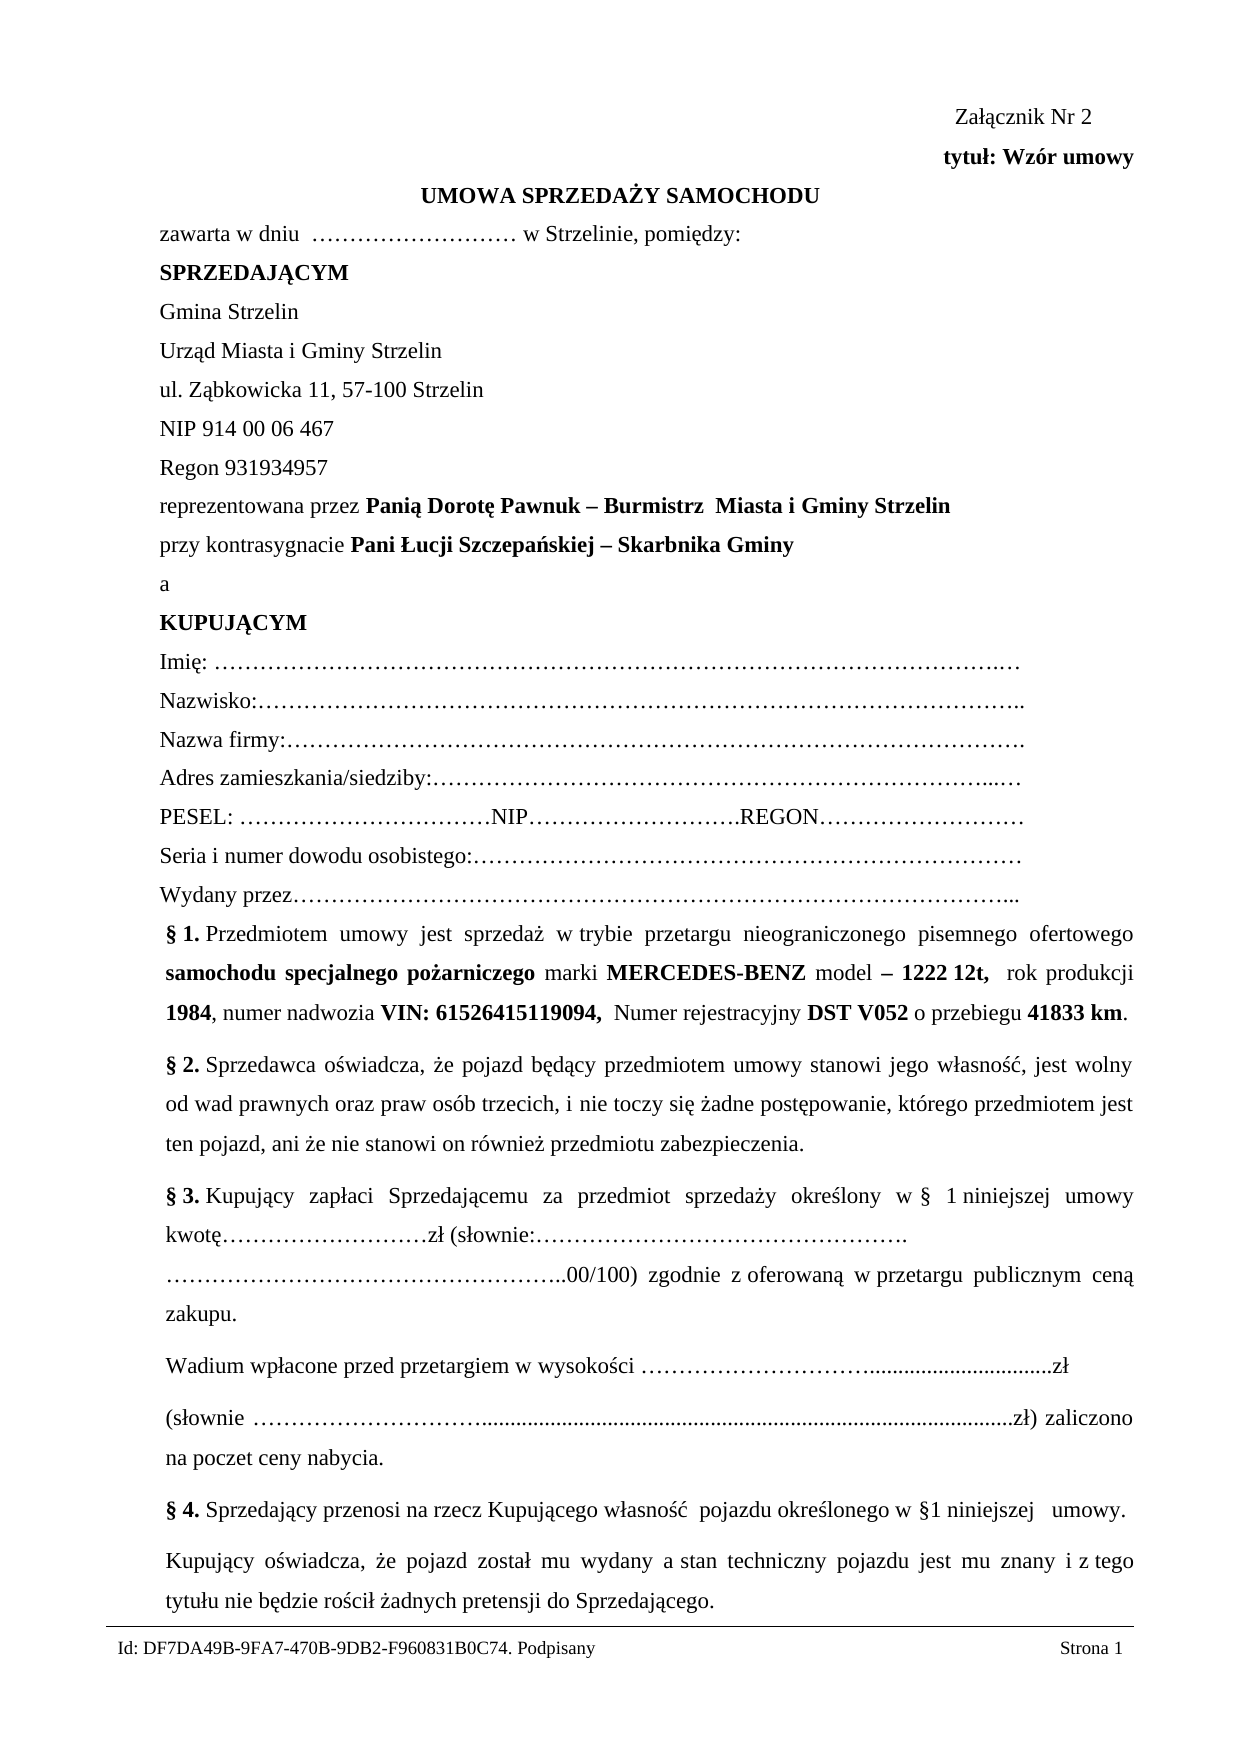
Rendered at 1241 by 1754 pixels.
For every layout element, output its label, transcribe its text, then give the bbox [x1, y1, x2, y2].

text Kupujący oświadcza, że pojazd został mu wydany a stan techniczny pojazdu jest mu znany i z tego tytułu nie będzie rościł żadnych pretensji do Sprzedającego. [165, 1548, 1134, 1613]
text UMOWA SPRZEDAŻY SAMOCHODU [106, 182, 1134, 208]
text § 3. Kupujący zapłaci Sprzedającemu za przedmiot sprzedaży określony w § 1 niniejszej umowy kwotę………………………zł (słownie:………………………………………….……………………………………………..00/100) zgodnie z oferowaną w przetargu publicznym ceną zakupu. [165, 1182, 1134, 1327]
text Nazwa firmy:……………………………………………………………………………………. [136, 726, 1134, 752]
text (słownie ………………………….............................................................................................zł) zaliczono na poczet ceny nabycia. [165, 1404, 1134, 1470]
text przy kontrasygnacie Pani Łucji Szczepańskiej – Skarbnika Gminy [136, 531, 1134, 558]
text NIP 914 00 06 467 [136, 415, 1134, 441]
text SPRZEDAJĄCYM [136, 259, 1134, 286]
text Imię: ………………………………………………………………………………………….… [136, 648, 1134, 674]
text PESEL: ……………………………NIP……………………….REGON……………………… [136, 803, 1134, 830]
text a [136, 570, 1134, 597]
text § 4. Sprzedający przenosi na rzecz Kupującego własność pojazdu określonego w §1 niniejszej umowy. [165, 1496, 1134, 1522]
text Regon 931934957 [136, 454, 1134, 480]
text Wydany przez…………………………………………………………………………………... [136, 881, 1134, 907]
text tytuł: Wzór umowy [136, 143, 1134, 169]
text Wadium wpłacone przed przetargiem w wysokości …………………………................................zł [165, 1352, 1134, 1378]
text ul. Ząbkowicka 11, 57-100 Strzelin [136, 376, 1134, 402]
text § 1. Przedmiotem umowy jest sprzedaż w trybie przetargu nieograniczonego pisemnego ofertowego samochodu specjalnego pożarniczego marki MERCEDES-BENZ model – 1222 12t, rok produkcji 1984, numer nadwozia VIN: 61526415119094, Numer rejestracyjny DST V052 o przebiegu 41833 km. [165, 920, 1134, 1025]
text reprezentowana przez Panią Dorotę Pawnuk – Burmistrz Miasta i Gminy Strzelin [136, 492, 1134, 519]
text zawarta w dniu ……………………… w Strzelinie, pomiędzy: [136, 221, 1134, 247]
text Załącznik Nr 2 [731, 103, 1134, 130]
text Urząd Miasta i Gminy Strzelin [136, 337, 1134, 363]
text Gmina Strzelin [136, 298, 1134, 324]
text Seria i numer dowodu osobistego:……………………………………………………………… [136, 842, 1134, 868]
text KUPUJĄCYM [136, 609, 1134, 635]
text Nazwisko:……………………………………………………………………………………….. [136, 687, 1134, 713]
text Adres zamieszkania/siedziby:………………………………………………………………...… [136, 764, 1134, 791]
text § 2. Sprzedawca oświadcza, że pojazd będący przedmiotem umowy stanowi jego własność, jest wolny od wad prawnych oraz praw osób trzecich, i nie toczy się żadne postępowanie, którego przedmiotem jest ten pojazd, ani że nie stanowi on również przedmiotu zabezpieczenia. [165, 1051, 1134, 1156]
